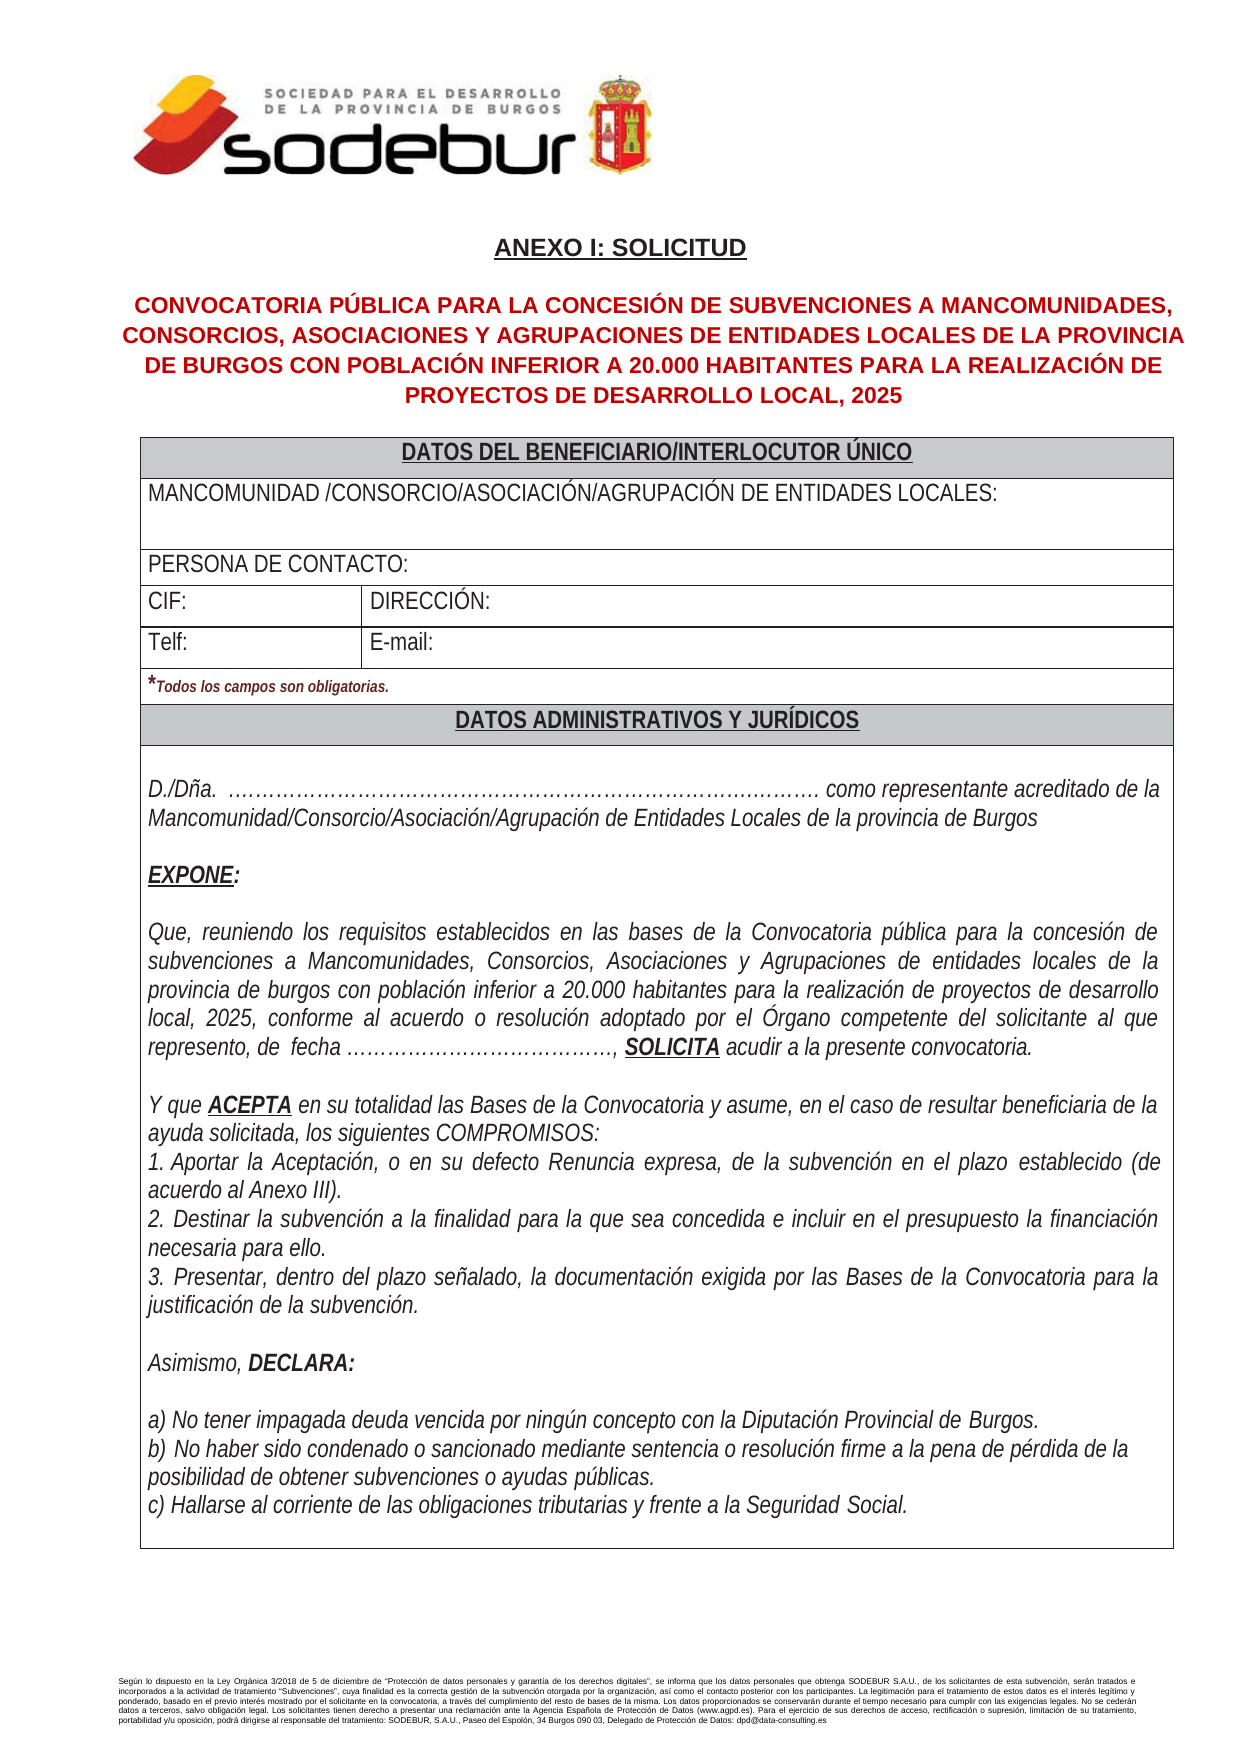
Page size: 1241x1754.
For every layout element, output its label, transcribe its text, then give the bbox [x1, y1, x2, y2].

table_cell E-mail: [362, 628, 1173, 668]
table_cell MANCOMUNIDAD /CONSORCIO/ASOCIACIÓN/AGRUPACIÓN DE ENTIDADES LOCALES: [141, 479, 1173, 549]
table_cell Telf: [141, 628, 361, 668]
table_header DATOS DEL BENEFICIARIO/INTERLOCUTOR ÚNICO [141, 438, 1173, 478]
picture [133, 75, 653, 175]
table_cell DIRECCIÓN: [362, 586, 1173, 626]
table_cell D./Dña. .………………………………………………………………….………. como representante acreditado de la Mancomunidad/Consorcio/Asociación/Agrupación de Entidades Locales de la provincia de Burgos EXPONE: Que, reuniendo los requisitos establecidos en las bases de la Convocatoria pública para la concesión de subvenciones a Mancomunidades, Consorcios, Asociaciones y Agrupaciones de entidades locales de la provincia de burgos con población inferior a 20.000 habitantes para la realización de proyectos de desarrollo local, 2025, conforme al acuerdo o resolución adoptado por el Órgano competente del solicitante al que represento, de fecha …………………………………, SOLICITA acudir a la presente convocatoria. Y que ACEPTA en su totalidad las Bases de la Convocatoria y asume, en el caso de resultar beneficiaria de la ayuda solicitada, los siguientes COMPROMISOS: Aportar la Aceptación, o en su defecto Renuncia expresa, de la subvención en el plazo establecido (de acuerdo al Anexo III). Destinar la subvención a la finalidad para la que sea concedida e incluir en el presupuesto la financiación necesaria para ello. Presentar, dentro del plazo señalado, la documentación exigida por las Bases de la Convocatoria para la justificación de la subvención. Asimismo, DECLARA: No tener impagada deuda vencida por ningún concepto con la Diputación Provincial de Burgos. No haber sido condenado o sancionado mediante sentencia o resolución firme a la pena de pérdida de la posibilidad de obtener subvenciones o ayudas públicas. Hallarse al corriente de las obligaciones tributarias y frente a la Seguridad Social. [141, 746, 1173, 1548]
table_cell CIF: [141, 586, 361, 626]
text CONVOCATORIA PÚBLICA PARA LA CONCESIÓN DE SUBVENCIONES A MANCOMUNIDADES, CONSORCIOS, ASOCIACIONES Y AGRUPACIONES DE ENTIDADES LOCALES DE LA PROVINCIA DE BURGOS CON POBLACIÓN INFERIOR A 20.000 HABITANTES PARA LA REALIZACIÓN DE PROYECTOS DE DESARROLLO LOCAL, 2025 [106, 292, 1201, 409]
subtitle ANEXO I: SOLICITUD [492, 233, 748, 262]
table_cell *Todos los campos son obligatorias. [141, 669, 1173, 704]
table_cell PERSONA DE CONTACTO: [141, 550, 1173, 585]
table_cell DATOS ADMINISTRATIVOS Y JURÍDICOS [141, 705, 1173, 745]
